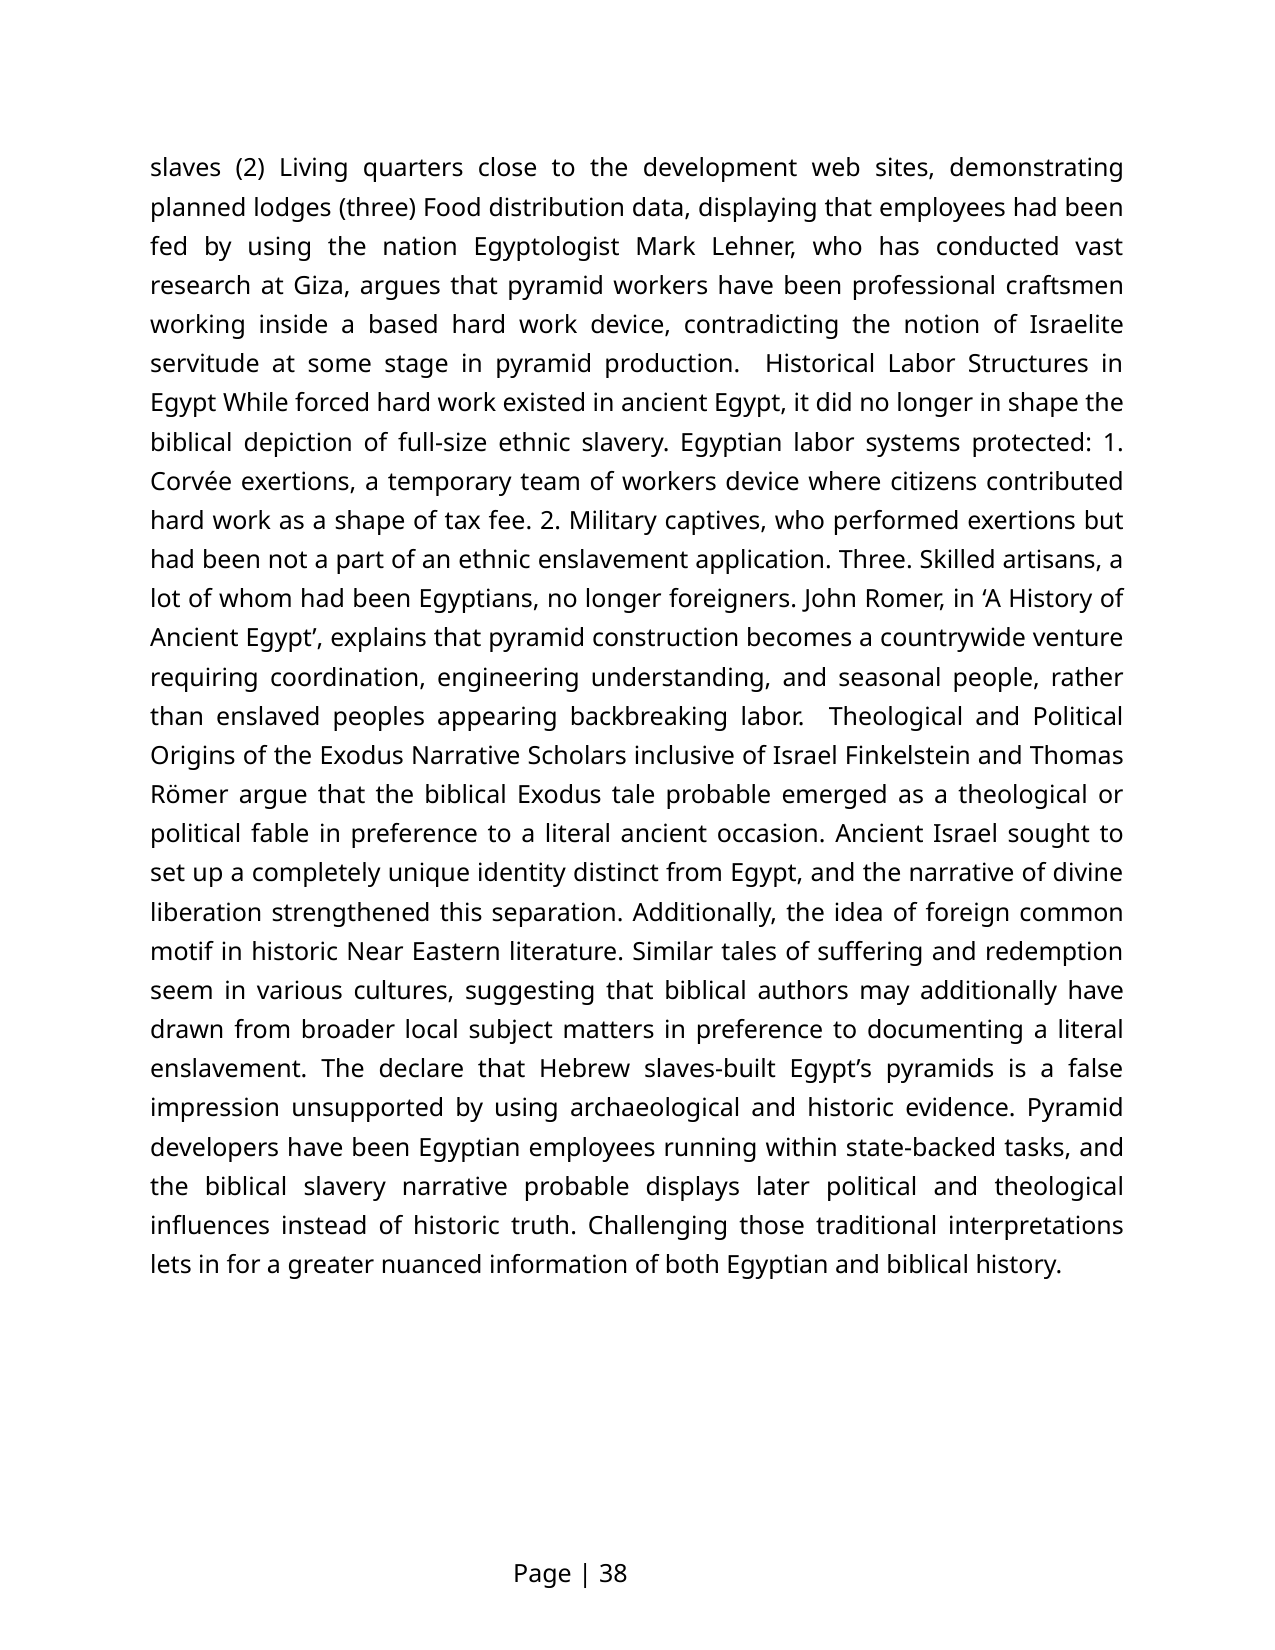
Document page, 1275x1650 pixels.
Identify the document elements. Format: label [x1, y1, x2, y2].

text [150, 150, 1125, 1281]
